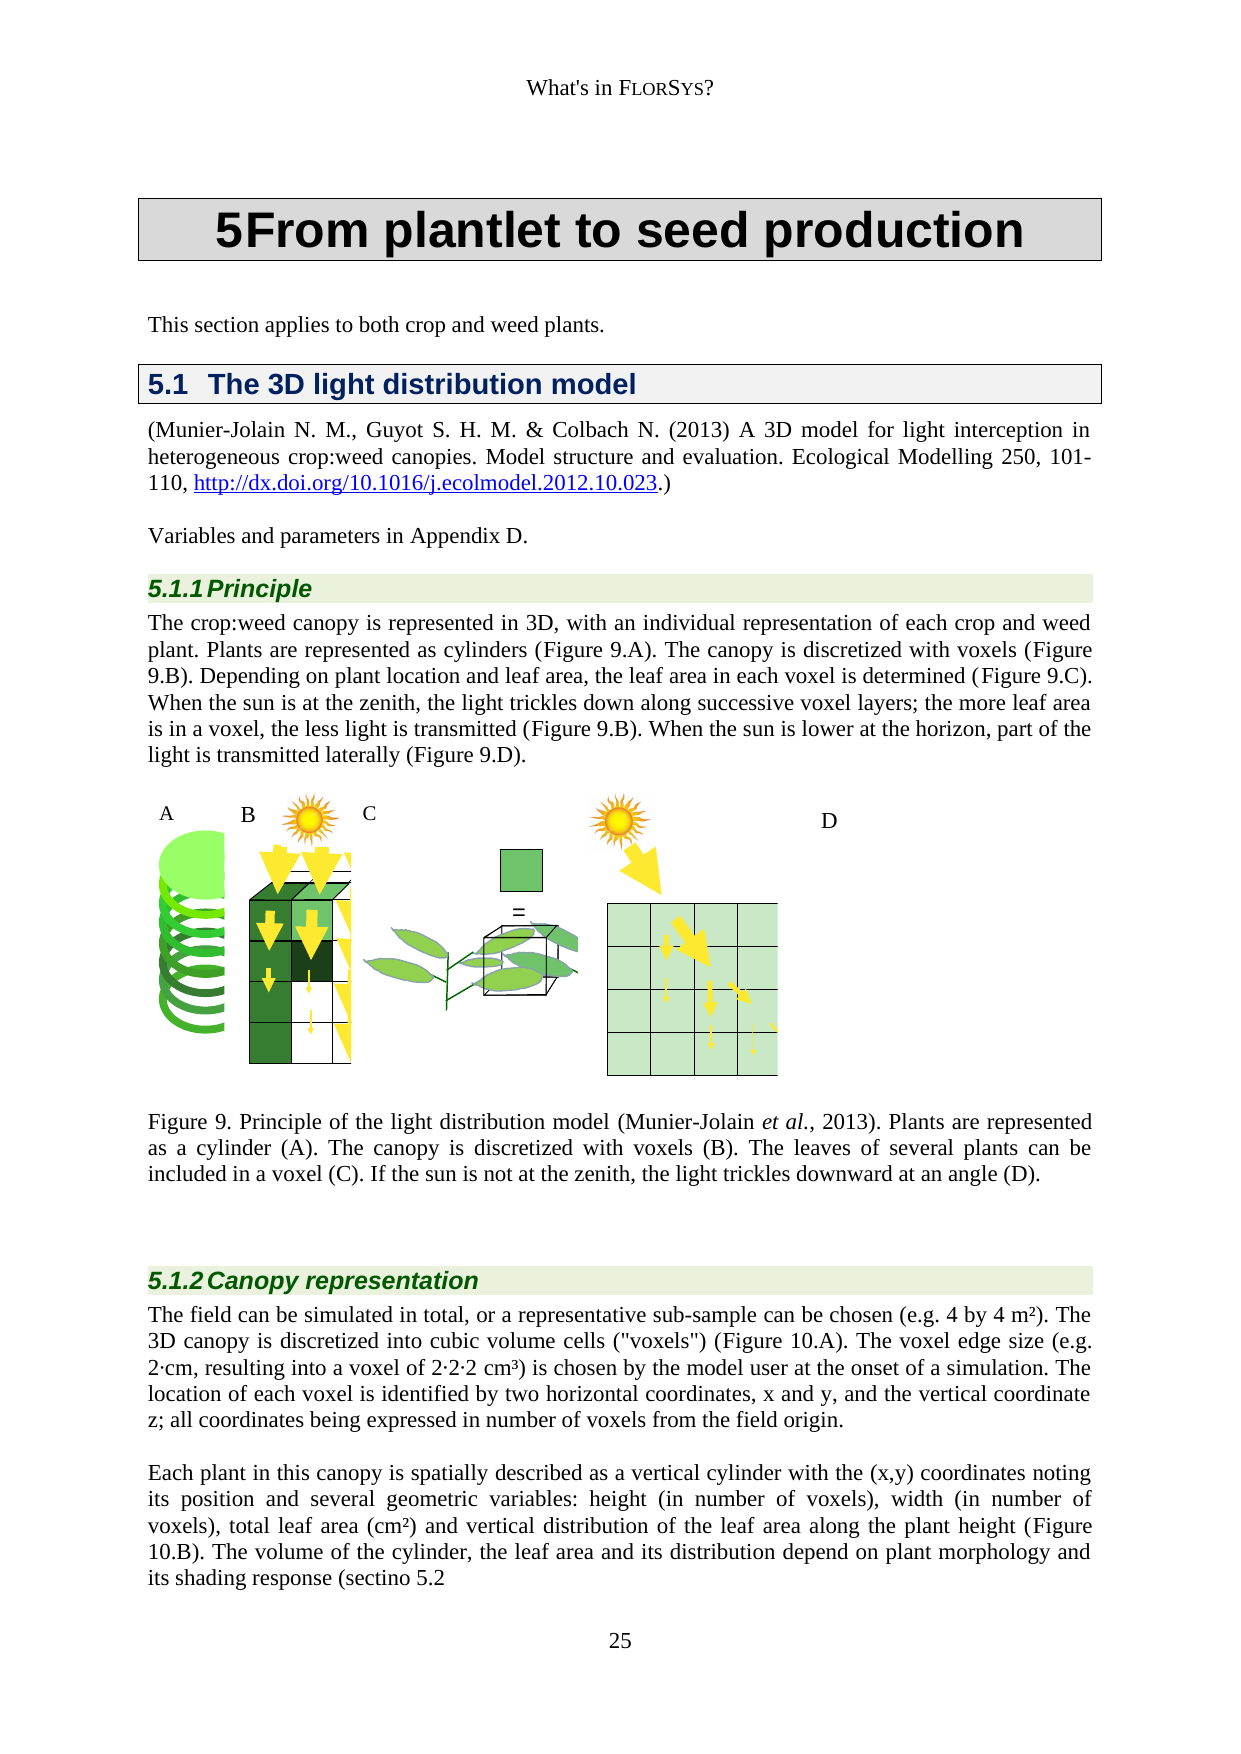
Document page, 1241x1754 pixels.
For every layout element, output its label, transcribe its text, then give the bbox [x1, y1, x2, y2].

text This section applies to both crop and weed plants. [148, 311, 1093, 338]
table_header [578, 794, 778, 1108]
text Each plant in this canopy is spatially described as a vertical cylinder with the (x,y) coordinates noting its position and several geometric variables: height (in number of voxels), width (in number of voxels), total leaf area (cm²) and vertical distribution of the leaf area along the plant height (Figure 10.B). The volume of the cylinder, the leaf area and its distribution depend on plant morphology and its shading response (sectino 5.2 [148, 1459, 1093, 1591]
subtitle Principle [148, 574, 1093, 603]
subtitle Canopy representation [148, 1266, 1093, 1295]
text (Munier-Jolain N. M., Guyot S. H. M. & Colbach N. (2013) A 3D model for light interception in heterogeneous crop:weed canopies. Model structure and evaluation. Ecological Modelling 250, 101-110, http://dx.doi.org/10.1016/j.ecolmodel.2012.10.023.) [148, 416, 1093, 495]
table_header [225, 794, 351, 1108]
text Variables and parameters in Appendix D. [148, 522, 1093, 548]
text Figure 9. Principle of the light distribution model (Munier-Jolain et al., 2013). Plants are represented as a cylinder (A). The canopy is discretized with voxels (B). The leaves of several plants can be included in a voxel (C). If the sun is not at the zenith, the light trickles downward at an angle (D). [148, 1108, 1093, 1187]
table_header A [148, 794, 224, 1108]
subtitle From plantlet to seed production [139, 199, 1101, 260]
table_header C [351, 794, 578, 1108]
text The field can be simulated in total, or a representative sub-sample can be chosen (e.g. 4 by 4 m²). The 3D canopy is discretized into cubic volume cells ("voxels") (Figure 10.A). The voxel edge size (e.g. 2∙cm, resulting into a voxel of 2∙2∙2 cm³) is chosen by the model user at the onset of a simulation. The location of each voxel is identified by two horizontal coordinates, x and y, and the vertical coordinate z; all coordinates being expressed in number of voxels from the field origin. [148, 1301, 1093, 1433]
subtitle The 3D light distribution model [139, 365, 1101, 403]
text The crop:weed canopy is represented in 3D, with an individual representation of each crop and weed plant. Plants are represented as cylinders (Figure 9.A). The canopy is discretized with voxels (Figure 9.B). Depending on plant location and leaf area, the leaf area in each voxel is determined (Figure 9.C). When the sun is at the zenith, the light trickles down along successive voxel layers; the more leaf area is in a voxel, the less light is transmitted (Figure 9.B). When the sun is lower at the horizon, part of the light is transmitted laterally (Figure 9.D). [148, 609, 1093, 768]
